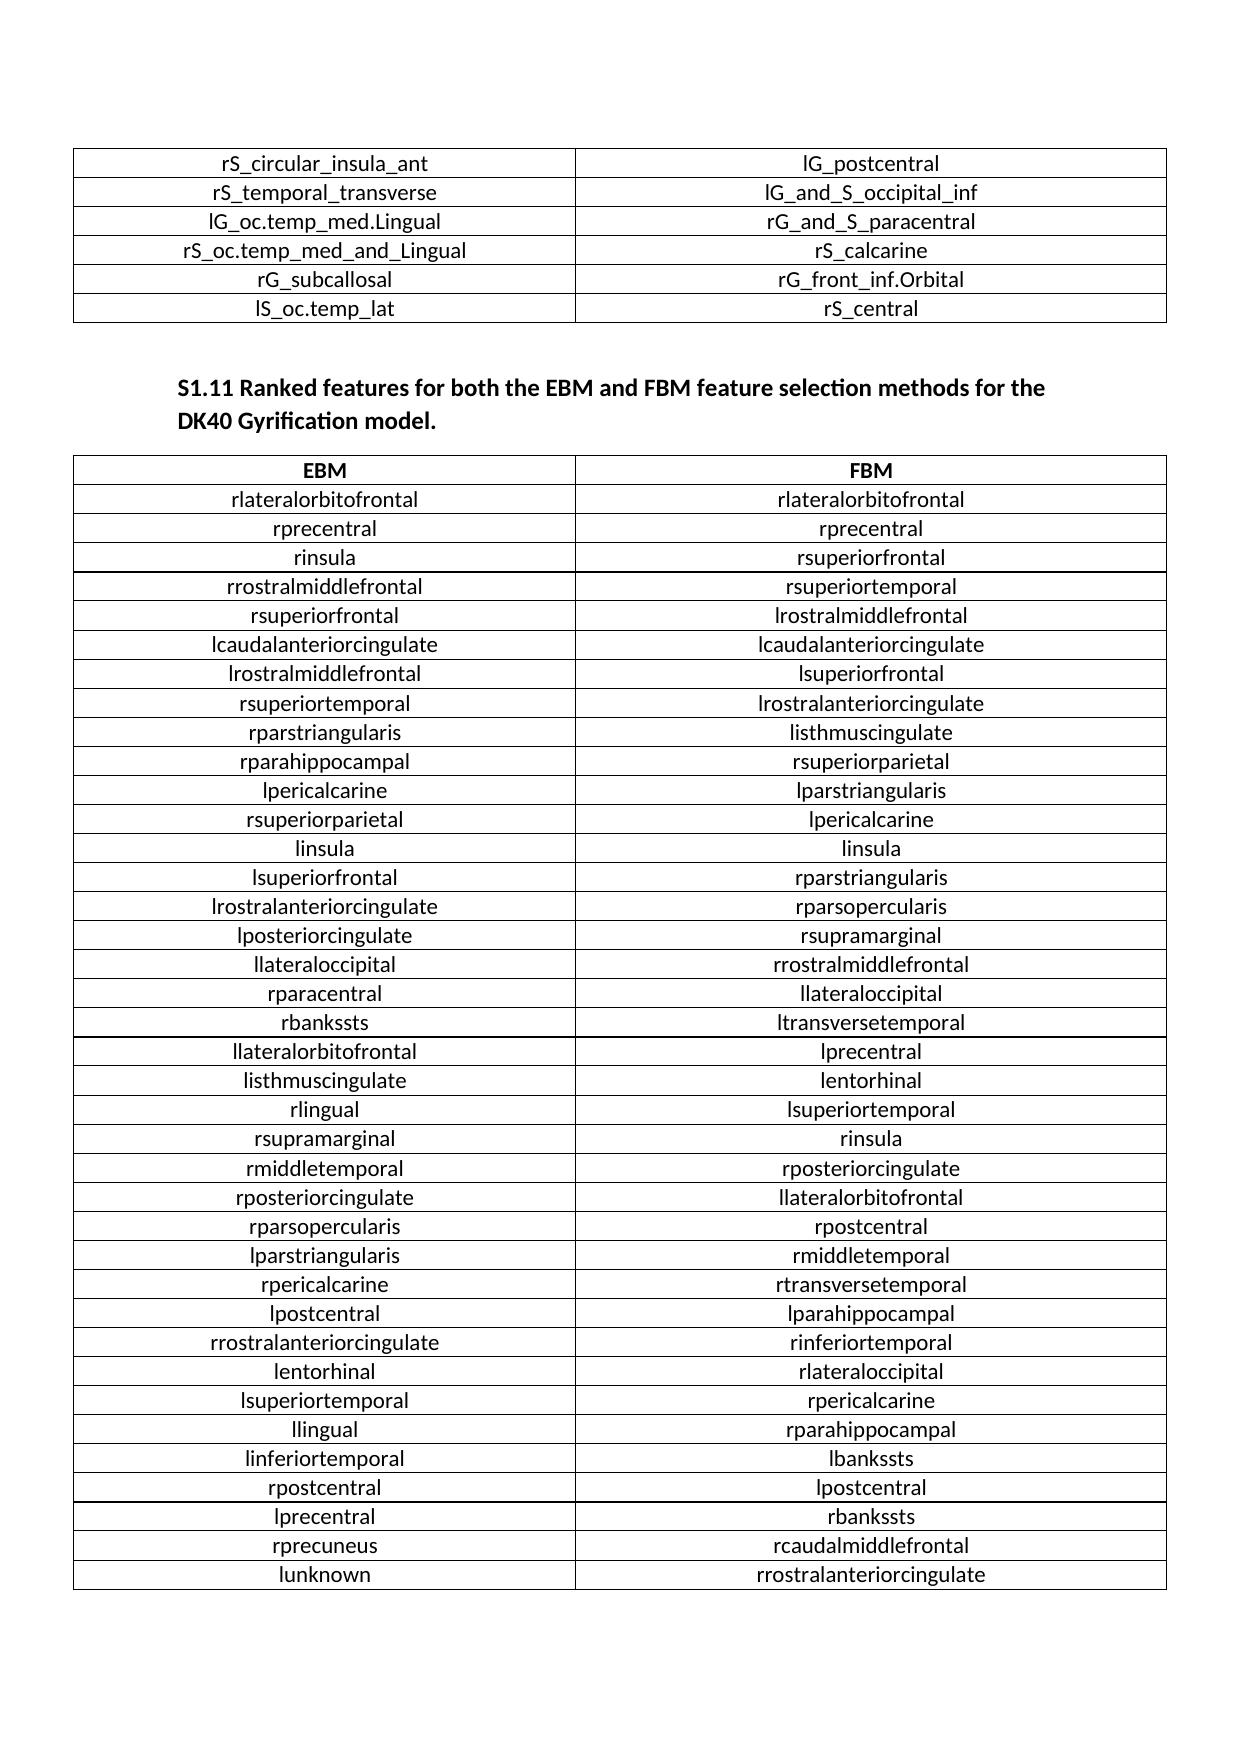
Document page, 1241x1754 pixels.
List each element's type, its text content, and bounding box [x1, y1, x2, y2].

table_cell rS_temporal_transverse [74, 178, 575, 206]
table_cell llateraloccipital [576, 979, 1166, 1007]
table_cell rlateralorbitofrontal [74, 485, 575, 513]
table_cell rpericalcarine [74, 1270, 575, 1298]
table_cell ltransversetemporal [576, 1008, 1166, 1036]
table_cell rparsopercularis [576, 892, 1166, 920]
table_cell listhmuscingulate [74, 1066, 575, 1094]
table_cell rS_circular_insula_ant [74, 149, 575, 177]
table_cell linsula [74, 834, 575, 862]
table_cell linsula [576, 834, 1166, 862]
table_cell lrostralmiddlefrontal [74, 660, 575, 688]
table_cell rparahippocampal [74, 747, 575, 775]
table_cell lunknown [74, 1561, 575, 1588]
table_cell rG_and_S_paracentral [576, 207, 1166, 235]
table_cell lpericalcarine [576, 805, 1166, 833]
table_cell lparstriangularis [576, 776, 1166, 804]
table_cell lS_oc.temp_lat [74, 294, 575, 322]
table_cell lG_oc.temp_med.Lingual [74, 207, 575, 235]
table_cell rpericalcarine [576, 1386, 1166, 1414]
table_cell rinsula [74, 543, 575, 571]
table_cell lsuperiorfrontal [576, 660, 1166, 688]
table_cell rG_subcallosal [74, 265, 575, 293]
table_cell rmiddletemporal [74, 1154, 575, 1182]
table_cell lentorhinal [576, 1066, 1166, 1094]
table_cell lprecentral [74, 1503, 575, 1530]
table_cell lpostcentral [74, 1299, 575, 1327]
table_cell rposteriorcingulate [576, 1154, 1166, 1182]
table_cell rbankssts [74, 1008, 575, 1036]
table_cell rsuperiorfrontal [74, 601, 575, 629]
table_cell lentorhinal [74, 1357, 575, 1385]
table_cell llingual [74, 1415, 575, 1443]
table_cell rsuperiortemporal [576, 573, 1166, 600]
table_cell rparacentral [74, 979, 575, 1007]
table_cell lsuperiortemporal [74, 1386, 575, 1414]
table_cell lG_postcentral [576, 149, 1166, 177]
table_header EBM [74, 456, 575, 484]
table_cell rsuperiorparietal [74, 805, 575, 833]
table_cell lpostcentral [576, 1473, 1166, 1501]
table_cell rsupramarginal [74, 1125, 575, 1153]
table_cell rlateralorbitofrontal [576, 485, 1166, 513]
table_cell rcaudalmiddlefrontal [576, 1531, 1166, 1559]
table_cell rinferiortemporal [576, 1328, 1166, 1356]
table_cell lG_and_S_occipital_inf [576, 178, 1166, 206]
table_cell lparahippocampal [576, 1299, 1166, 1327]
table_cell llateralorbitofrontal [74, 1038, 575, 1065]
table_cell rparsopercularis [74, 1212, 575, 1240]
table_cell rsupramarginal [576, 921, 1166, 949]
table_cell lcaudalanteriorcingulate [74, 631, 575, 658]
table_cell rinsula [576, 1125, 1166, 1153]
table_cell rprecentral [576, 514, 1166, 542]
table_cell rsuperiortemporal [74, 689, 575, 717]
table_cell rlateraloccipital [576, 1357, 1166, 1385]
table_cell rrostralmiddlefrontal [576, 950, 1166, 978]
table_cell lbankssts [576, 1444, 1166, 1472]
table_cell rsuperiorfrontal [576, 543, 1166, 571]
table_cell rS_central [576, 294, 1166, 322]
table_header FBM [576, 456, 1166, 484]
table_cell rbankssts [576, 1503, 1166, 1530]
text S1.11 Ranked features for both the EBM and FBM feature selection methods for the DK40 Gyrification model. [177, 373, 1063, 436]
table_cell lrostralanteriorcingulate [74, 892, 575, 920]
table_cell rS_oc.temp_med_and_Lingual [74, 236, 575, 264]
table_cell lsuperiorfrontal [74, 863, 575, 891]
table_cell linferiortemporal [74, 1444, 575, 1472]
table_cell rparstriangularis [74, 718, 575, 746]
table_cell rposteriorcingulate [74, 1183, 575, 1211]
table_cell rS_calcarine [576, 236, 1166, 264]
table_cell lrostralanteriorcingulate [576, 689, 1166, 717]
table_cell lrostralmiddlefrontal [576, 601, 1166, 629]
table_cell llateralorbitofrontal [576, 1183, 1166, 1211]
table_cell rprecuneus [74, 1531, 575, 1559]
table_cell llateraloccipital [74, 950, 575, 978]
table_cell lcaudalanteriorcingulate [576, 631, 1166, 658]
table_cell lposteriorcingulate [74, 921, 575, 949]
table_cell rrostralmiddlefrontal [74, 573, 575, 600]
table_cell rparahippocampal [576, 1415, 1166, 1443]
table_cell rrostralanteriorcingulate [74, 1328, 575, 1356]
table_cell rpostcentral [576, 1212, 1166, 1240]
table_cell lpericalcarine [74, 776, 575, 804]
table_cell rlingual [74, 1096, 575, 1123]
table_cell rsuperiorparietal [576, 747, 1166, 775]
table_cell listhmuscingulate [576, 718, 1166, 746]
table_cell rmiddletemporal [576, 1241, 1166, 1269]
table_cell rprecentral [74, 514, 575, 542]
table_cell rpostcentral [74, 1473, 575, 1501]
table_cell lsuperiortemporal [576, 1096, 1166, 1123]
table_cell rtransversetemporal [576, 1270, 1166, 1298]
table_cell rrostralanteriorcingulate [576, 1561, 1166, 1588]
table_cell lprecentral [576, 1038, 1166, 1065]
table_cell lparstriangularis [74, 1241, 575, 1269]
table_cell rparstriangularis [576, 863, 1166, 891]
table_cell rG_front_inf.Orbital [576, 265, 1166, 293]
